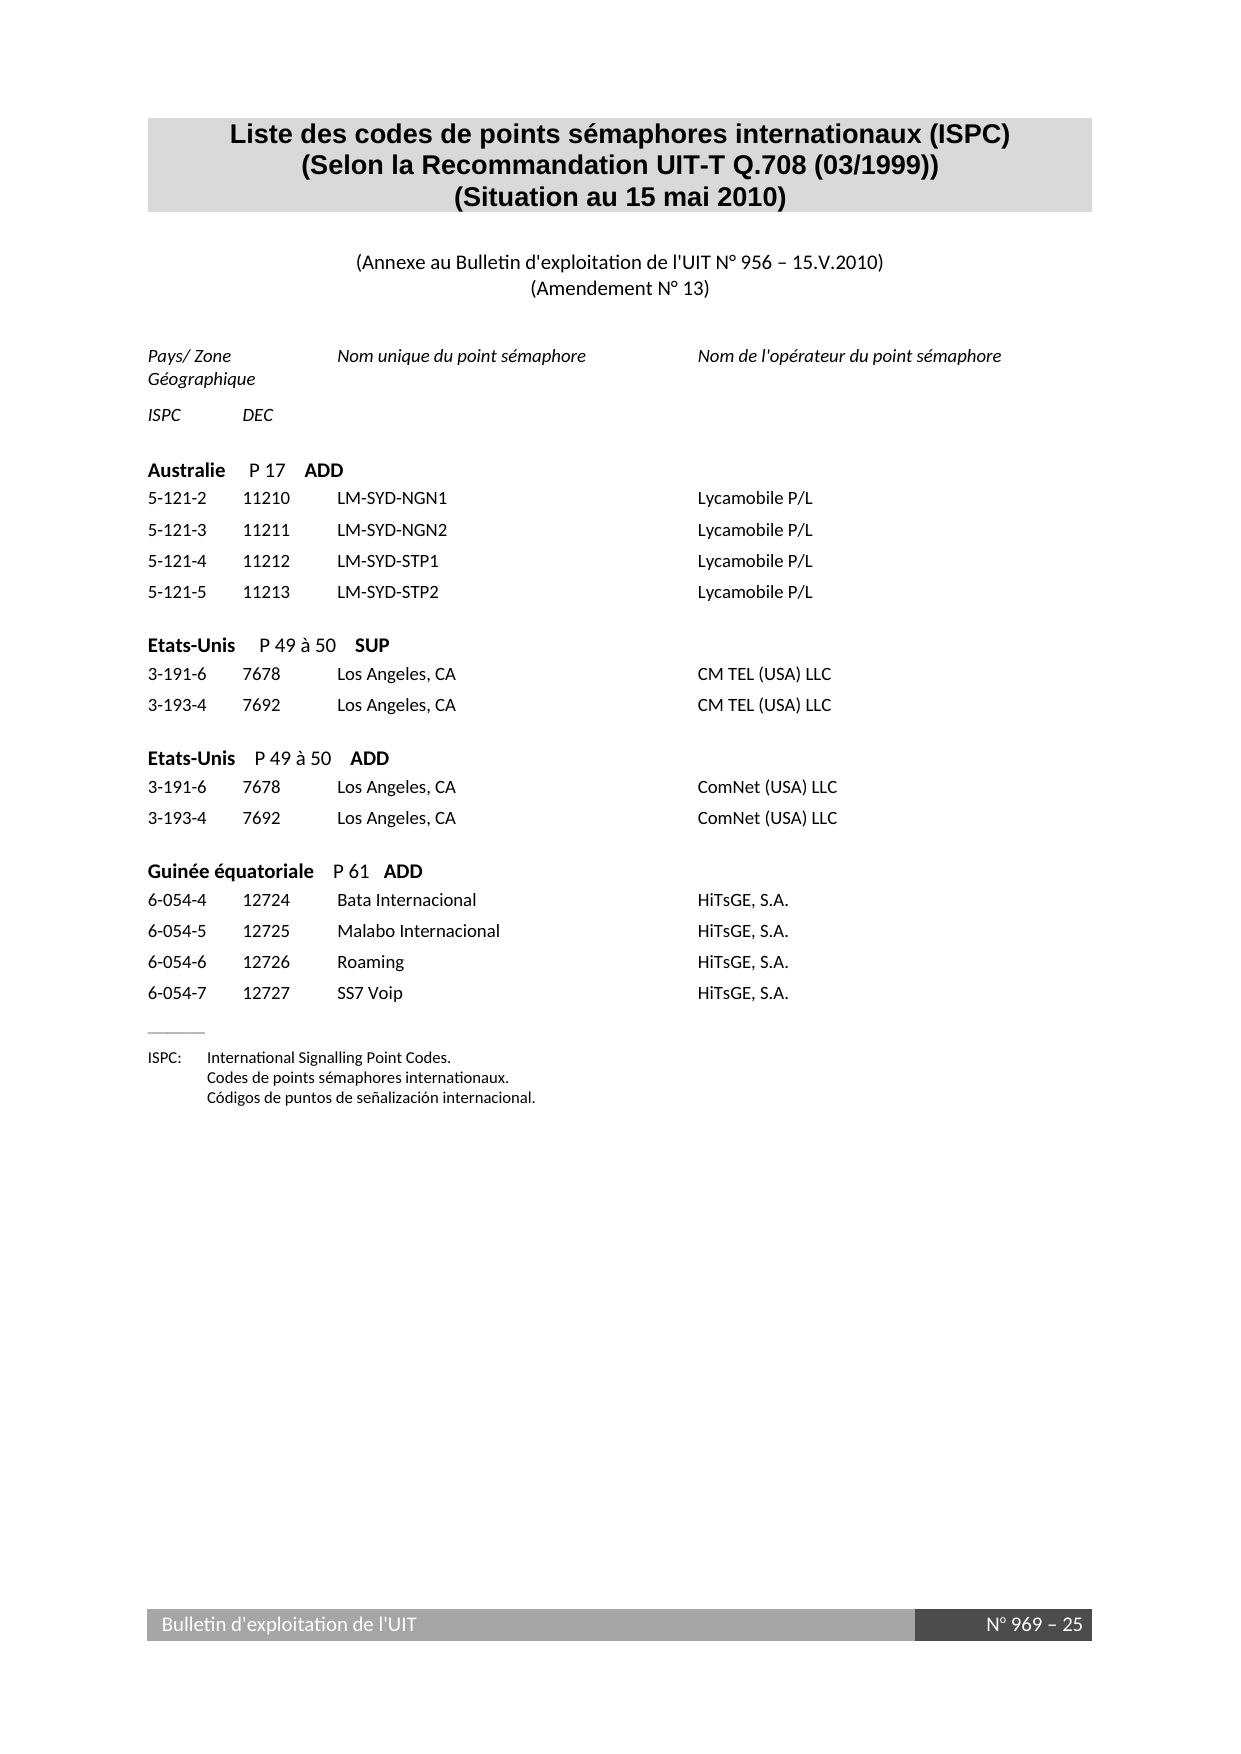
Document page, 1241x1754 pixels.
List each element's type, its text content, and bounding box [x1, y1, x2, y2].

table_cell SS7 Voip [326, 977, 686, 1008]
table_header Nom de l'opérateur du point sémaphore [686, 338, 1104, 432]
table_cell 3-191-6 [136, 658, 231, 689]
table_cell LM-SYD-NGN2 [326, 514, 686, 545]
table_cell 7692 [231, 802, 326, 833]
table_cell 3-193-4 [136, 802, 231, 833]
table_cell 5-121-4 [136, 545, 231, 576]
table_cell HiTsGE, S.A. [686, 977, 1104, 1008]
table_cell Australie P 17 ADD [136, 432, 1104, 482]
table_cell 7678 [231, 771, 326, 802]
table_cell 7678 [231, 658, 326, 689]
table_cell LM-SYD-NGN1 [326, 482, 686, 513]
table_cell Guinée équatoriale P 61 ADD [136, 833, 1104, 883]
table_cell 7692 [231, 689, 326, 720]
table_cell 6-054-6 [136, 946, 231, 977]
table_cell DEC [231, 396, 326, 432]
table_cell Los Angeles, CA [326, 689, 686, 720]
table_cell 12725 [231, 915, 326, 946]
table_cell Lycamobile P/L [686, 576, 1104, 607]
subtitle Liste des codes de points sémaphores internationaux (ISPC) (Selon la Recommandation UIT-T Q.708 (03/1999)) (Situation au 15 mai 2010) [148, 118, 1092, 212]
table_cell Los Angeles, CA [326, 658, 686, 689]
table_cell Lycamobile P/L [686, 514, 1104, 545]
table_cell Lycamobile P/L [686, 545, 1104, 576]
table_cell 3-193-4 [136, 689, 231, 720]
table_cell LM-SYD-STP2 [326, 576, 686, 607]
table_cell HiTsGE, S.A. [686, 946, 1104, 977]
table_cell 6-054-4 [136, 884, 231, 915]
table_cell 6-054-5 [136, 915, 231, 946]
table_cell LM-SYD-STP1 [326, 545, 686, 576]
table_cell 3-191-6 [136, 771, 231, 802]
table_cell CM TEL (USA) LLC [686, 689, 1104, 720]
table_header Pays/ Zone Géographique [136, 338, 326, 396]
table_cell ComNet (USA) LLC [686, 771, 1104, 802]
table_cell Los Angeles, CA [326, 771, 686, 802]
table_cell ComNet (USA) LLC [686, 802, 1104, 833]
table_cell CM TEL (USA) LLC [686, 658, 1104, 689]
table_cell Los Angeles, CA [326, 802, 686, 833]
table_header Nom unique du point sémaphore [326, 338, 686, 432]
table_cell Roaming [326, 946, 686, 977]
table_cell ISPC [136, 396, 231, 432]
text Codes de points sémaphores internationaux. [148, 1067, 1092, 1088]
table_cell Lycamobile P/L [686, 482, 1104, 513]
text ____________ [148, 1023, 1092, 1043]
table_cell 11213 [231, 576, 326, 607]
table_cell 11212 [231, 545, 326, 576]
table_cell HiTsGE, S.A. [686, 884, 1104, 915]
text ISPC: International Signalling Point Codes. [148, 1047, 1092, 1067]
table_cell Etats-Unis P 49 à 50 SUP [136, 607, 1104, 658]
table_cell Malabo Internacional [326, 915, 686, 946]
table_cell 5-121-5 [136, 576, 231, 607]
table_cell 11211 [231, 514, 326, 545]
table_cell Bata Internacional [326, 884, 686, 915]
table_cell 12726 [231, 946, 326, 977]
table_cell 5-121-3 [136, 514, 231, 545]
table_cell 5-121-2 [136, 482, 231, 513]
text Códigos de puntos de señalización internacional. [148, 1088, 1092, 1108]
table_cell 11210 [231, 482, 326, 513]
table_cell 6-054-7 [136, 977, 231, 1008]
table_cell HiTsGE, S.A. [686, 915, 1104, 946]
table_cell 12724 [231, 884, 326, 915]
subtitle (Annexe au Bulletin d'exploitation de l'UIT N° 956 – 15.V.2010) (Amendement N° 13) [148, 249, 1092, 300]
table_cell Etats-Unis P 49 à 50 ADD [136, 720, 1104, 771]
table_cell 12727 [231, 977, 326, 1008]
